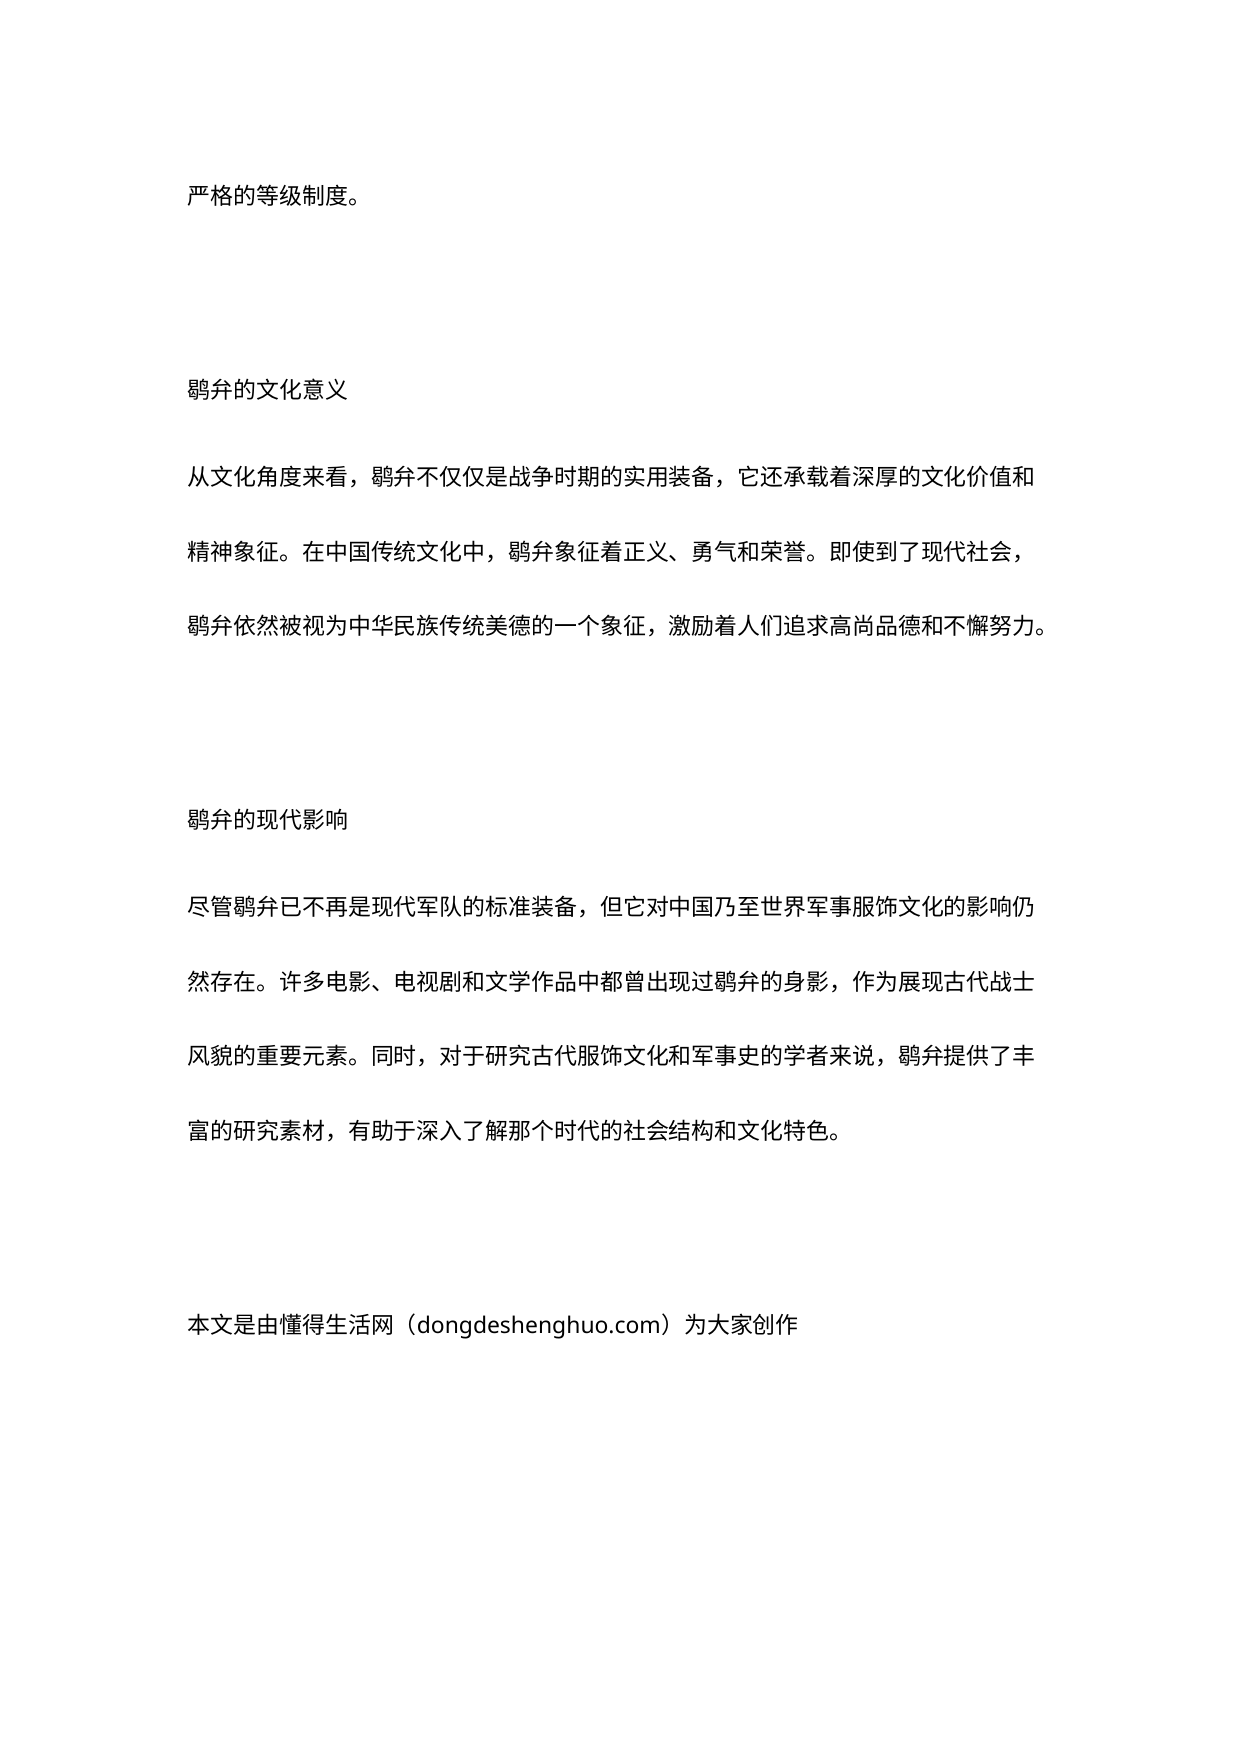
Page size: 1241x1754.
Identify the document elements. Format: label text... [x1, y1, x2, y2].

text 鹖弁的文化意义 [187, 356, 1053, 421]
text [187, 162, 1053, 227]
text 尽管鹖弁已不再是现代军队的标准装备，但它对中国乃至世界军事服饰文化的影响仍然存在。许多电影、电视剧和文学作品中都曾出现过鹖弁的身影，作为展现古代战士风貌的重要元素。同时，对于研究古代服饰文化和军事史的学者来说，鹖弁提供了丰富的研究素材，有助于深入了解那个时代的社会结构和文化特色。 [187, 873, 1053, 1162]
text 本文是由懂得生活网（dongdeshenghuo.com）为大家创作 [187, 1291, 1053, 1356]
text 从文化角度来看，鹖弁不仅仅是战争时期的实用装备，它还承载着深厚的文化价值和精神象征。在中国传统文化中，鹖弁象征着正义、勇气和荣誉。即使到了现代社会，鹖弁依然被视为中华民族传统美德的一个象征，激励着人们追求高尚品德和不懈努力。 [187, 443, 1053, 657]
text 鹖弁的现代影响 [187, 786, 1053, 851]
